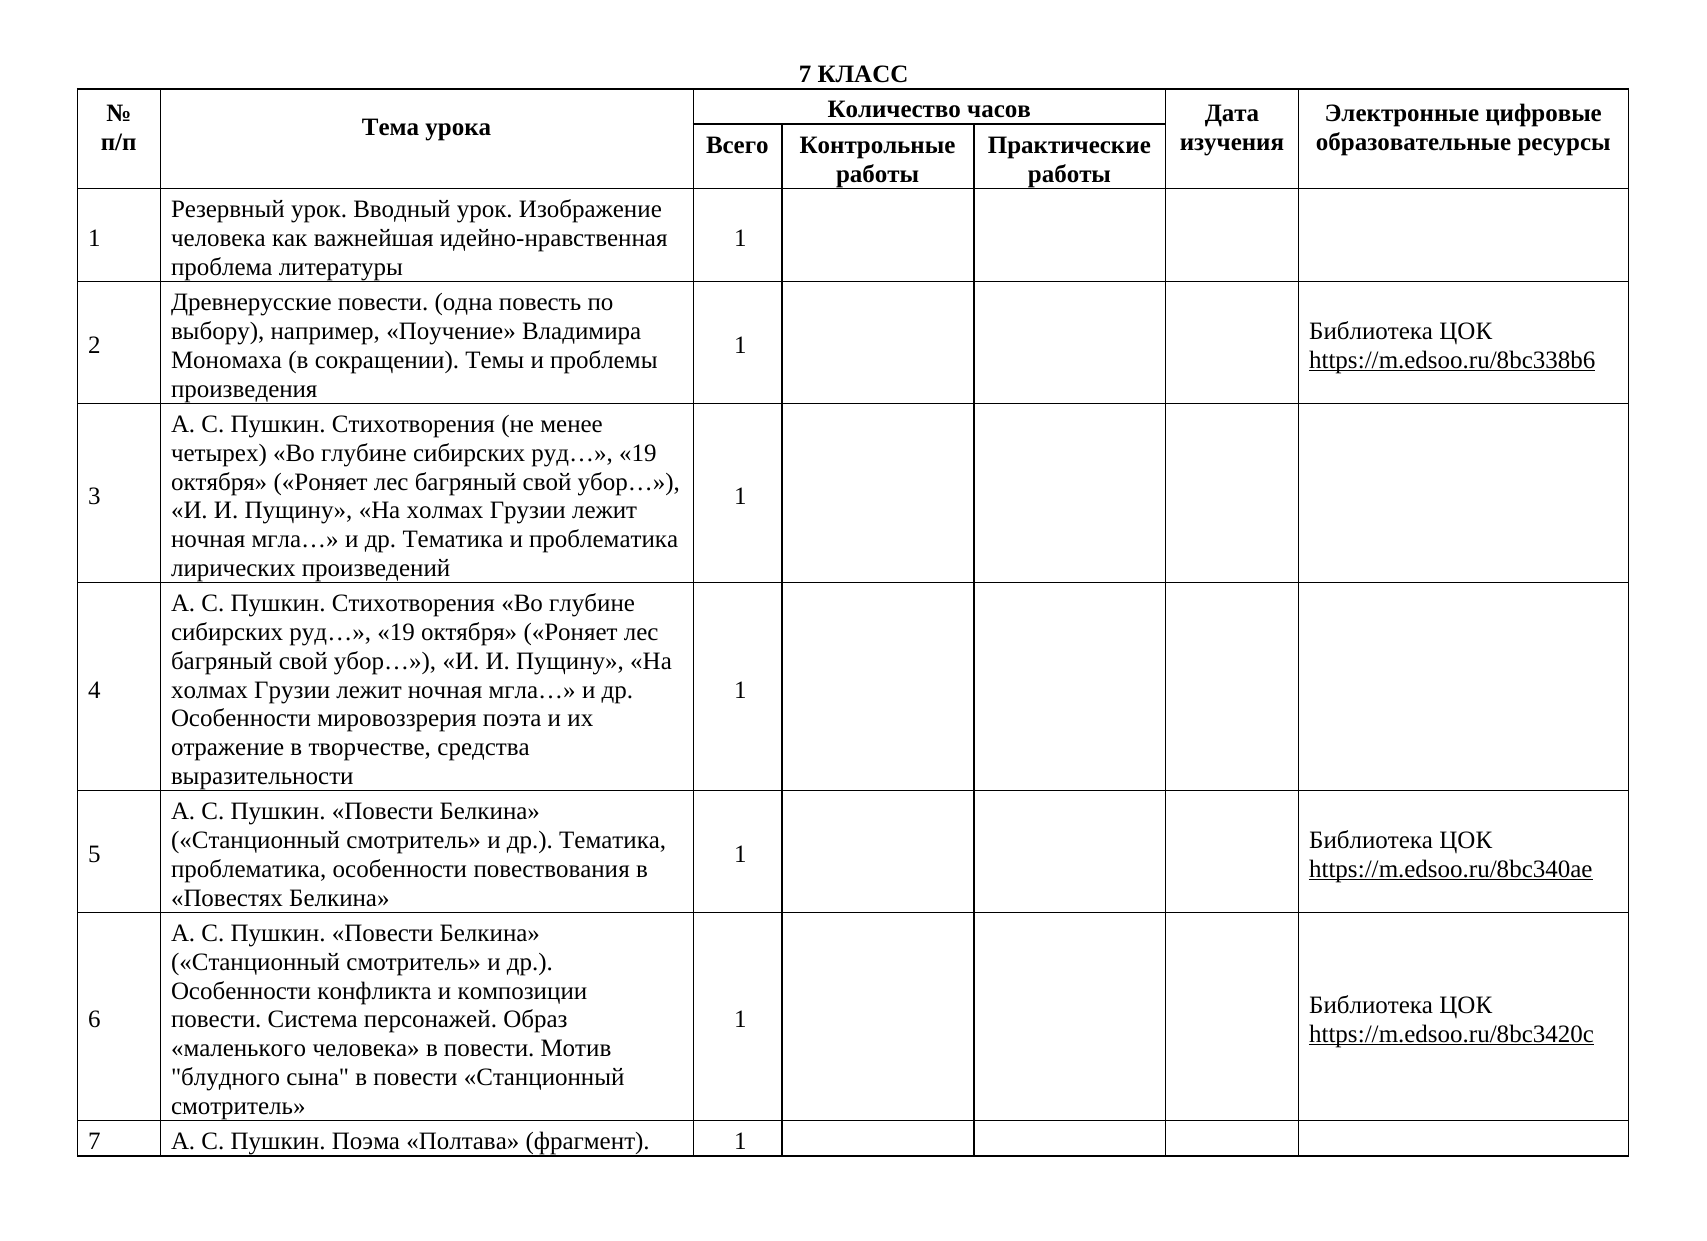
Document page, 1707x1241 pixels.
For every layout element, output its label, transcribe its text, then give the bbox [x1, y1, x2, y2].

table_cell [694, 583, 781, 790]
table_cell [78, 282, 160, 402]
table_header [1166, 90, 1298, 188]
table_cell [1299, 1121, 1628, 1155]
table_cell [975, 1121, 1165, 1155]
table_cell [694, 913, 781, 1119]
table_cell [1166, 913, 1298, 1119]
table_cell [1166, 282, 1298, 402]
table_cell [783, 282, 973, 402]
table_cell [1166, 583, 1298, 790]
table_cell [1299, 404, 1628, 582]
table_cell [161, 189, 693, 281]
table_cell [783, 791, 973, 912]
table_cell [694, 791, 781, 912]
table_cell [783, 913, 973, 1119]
text 7 КЛАСС [89, 59, 1618, 88]
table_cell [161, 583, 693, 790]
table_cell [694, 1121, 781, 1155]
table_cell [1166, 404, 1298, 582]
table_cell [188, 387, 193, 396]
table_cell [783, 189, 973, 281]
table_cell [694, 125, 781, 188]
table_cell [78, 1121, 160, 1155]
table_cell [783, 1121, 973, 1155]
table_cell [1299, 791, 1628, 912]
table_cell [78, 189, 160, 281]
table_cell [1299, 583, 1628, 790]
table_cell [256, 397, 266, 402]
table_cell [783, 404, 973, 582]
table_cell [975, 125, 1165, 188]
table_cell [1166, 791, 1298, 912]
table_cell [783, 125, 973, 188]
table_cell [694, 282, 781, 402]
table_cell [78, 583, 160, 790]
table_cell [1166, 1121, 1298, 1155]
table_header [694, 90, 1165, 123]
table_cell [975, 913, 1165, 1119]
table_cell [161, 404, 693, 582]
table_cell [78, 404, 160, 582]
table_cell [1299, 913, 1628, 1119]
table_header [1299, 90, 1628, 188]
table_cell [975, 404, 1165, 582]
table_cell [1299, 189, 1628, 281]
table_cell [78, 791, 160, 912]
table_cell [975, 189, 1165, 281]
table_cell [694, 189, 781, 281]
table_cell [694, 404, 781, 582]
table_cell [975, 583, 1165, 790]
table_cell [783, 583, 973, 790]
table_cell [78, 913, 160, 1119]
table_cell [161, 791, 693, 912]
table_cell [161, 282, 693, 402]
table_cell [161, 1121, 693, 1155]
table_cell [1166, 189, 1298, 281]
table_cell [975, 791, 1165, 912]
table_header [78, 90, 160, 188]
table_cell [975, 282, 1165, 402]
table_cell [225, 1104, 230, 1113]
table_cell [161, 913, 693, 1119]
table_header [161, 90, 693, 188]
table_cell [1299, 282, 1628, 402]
